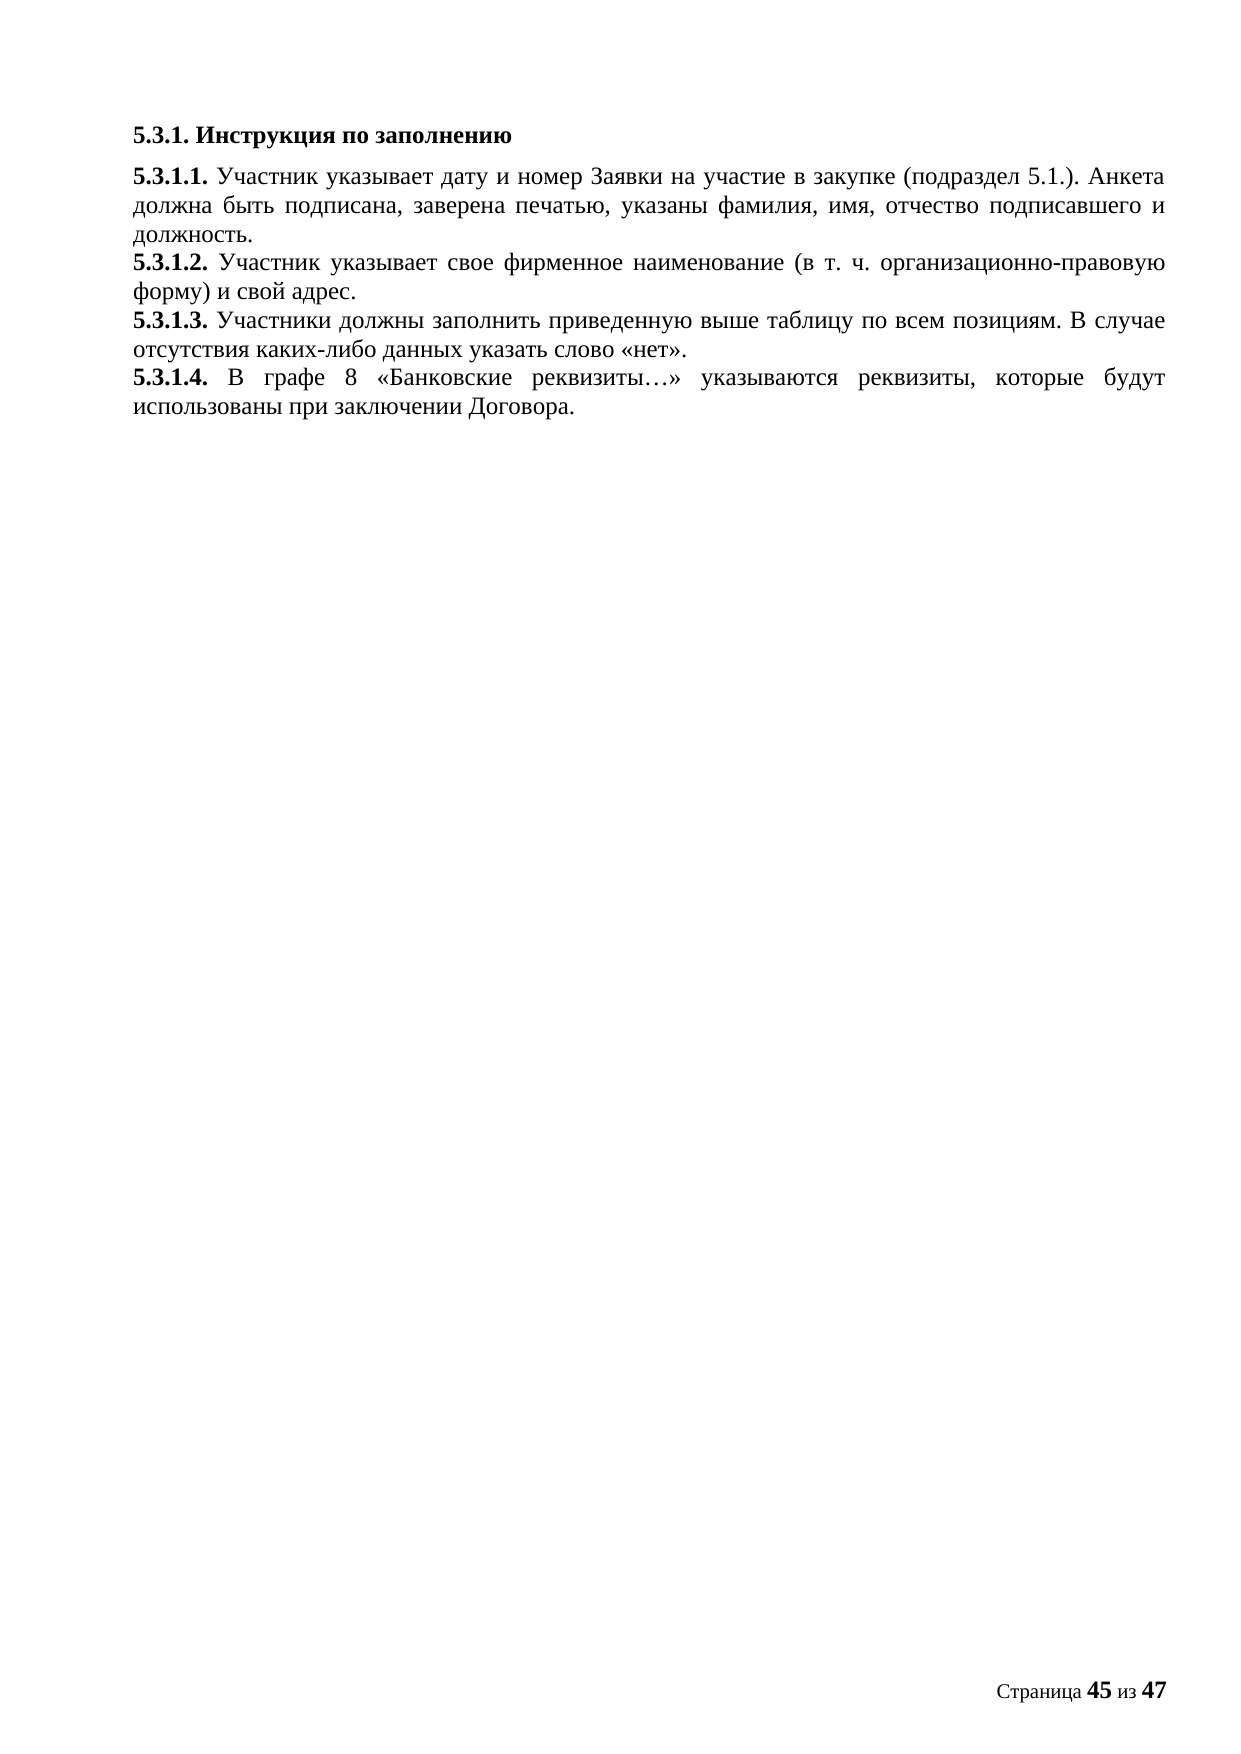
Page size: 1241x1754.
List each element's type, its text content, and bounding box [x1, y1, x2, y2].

text 5.3.1. Инструкция по заполнению [133, 120, 1167, 149]
text 5.3.1.1. Участник указывает дату и номер Заявки на участие в закупке (подраздел 5.1.). Анкета должна быть подписана, заверена печатью, указаны фамилия, имя, отчество подписавшего и должность. [133, 161, 1167, 247]
text 5.3.1.3. Участники должны заполнить приведенную выше таблицу по всем позициям. В случае отсутствия каких-либо данных указать слово «нет». [133, 305, 1167, 362]
text 5.3.1.4. В графе 8 «Банковские реквизиты…» указываются реквизиты, которые будут использованы при заключении Договора. [133, 362, 1167, 420]
text 5.3.1.2. Участник указывает свое фирменное наименование (в т. ч. организационно-правовую форму) и свой адрес. [133, 247, 1167, 305]
